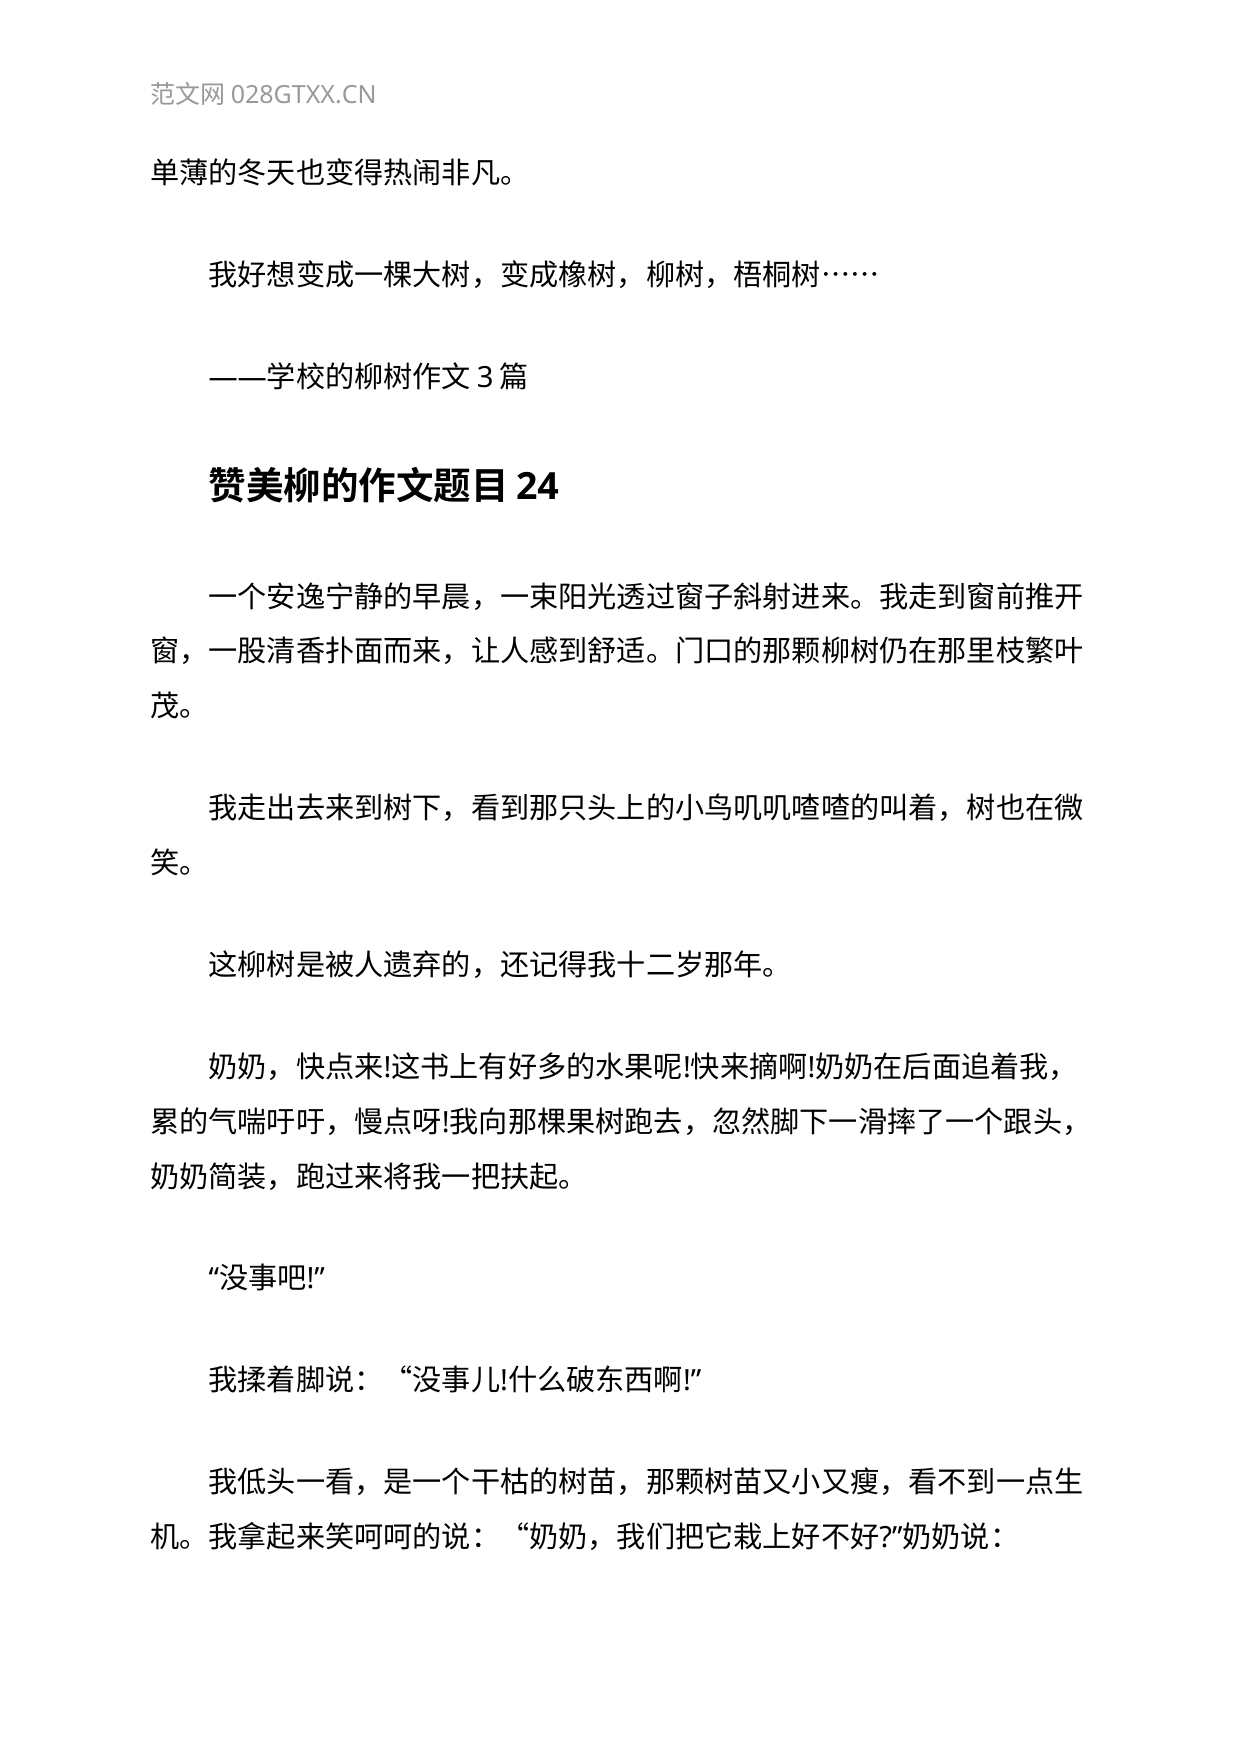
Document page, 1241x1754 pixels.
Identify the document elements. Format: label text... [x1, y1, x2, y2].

text 我好想变成一棵大树，变成橡树，柳树，梧桐树…… [150, 252, 1090, 294]
text 这柳树是被人遗弃的，还记得我十二岁那年。 [150, 941, 1090, 984]
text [150, 150, 1090, 192]
text 奶奶，快点来!这书上有好多的水果呢!快来摘啊!奶奶在后面追着我，累的气喘吁吁，慢点呀!我向那棵果树跑去，忽然脚下一滑摔了一个跟头，奶奶简装，跑过来将我一把扶起。 [150, 1043, 1090, 1195]
text 我揉着脚说：“没事儿!什么破东西啊!” [150, 1357, 1090, 1399]
text 赞美柳的作文题目24 [150, 456, 1090, 510]
text 一个安逸宁静的早晨，一束阳光透过窗子斜射进来。我走到窗前推开窗，一股清香扑面而来，让人感到舒适。门口的那颗柳树仍在那里枝繁叶茂。 [150, 573, 1090, 725]
text 我走出去来到树下，看到那只头上的小鸟叽叽喳喳的叫着，树也在微笑。 [150, 785, 1090, 882]
text “没事吧!” [150, 1255, 1090, 1297]
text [150, 1459, 1090, 1556]
text ——学校的柳树作文3篇 [150, 353, 1090, 396]
